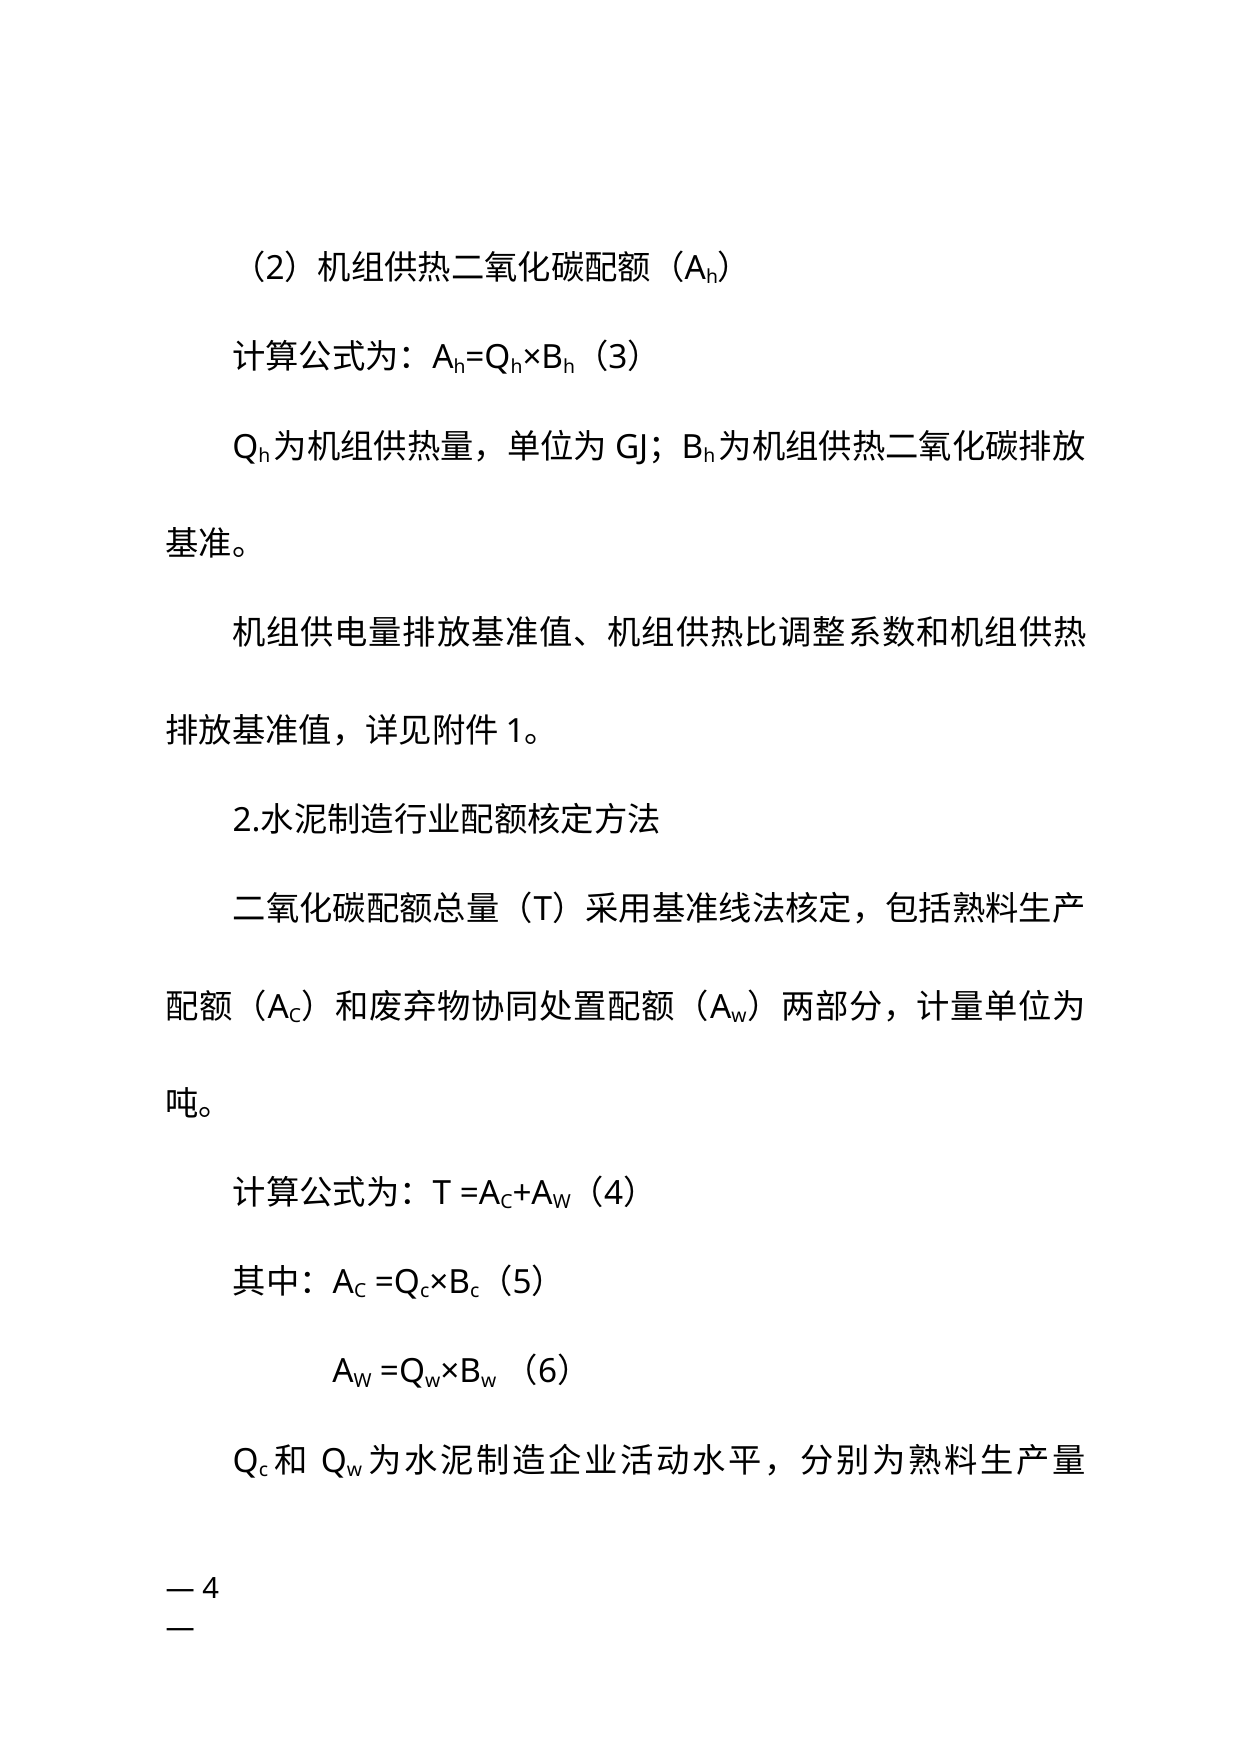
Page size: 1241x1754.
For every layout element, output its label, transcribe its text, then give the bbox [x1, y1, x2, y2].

text Qh为机组供热量，单位为GJ；Bh为机组供热二氧化碳排放基准。 [165, 411, 1087, 574]
text 其中：AC =Qc×Bc（5） [165, 1247, 1087, 1312]
text （2）机组供热二氧化碳配额（Ah） [165, 233, 1087, 298]
text 计算公式为：T =AC+AW（4） [165, 1158, 1087, 1223]
text AW =Qw×Bw （6） [165, 1336, 1087, 1401]
text 机组供电量排放基准值、机组供热比调整系数和机组供热排放基准值，详见附件1。 [165, 598, 1087, 760]
text 2.水泥制造行业配额核定方法 [165, 784, 1087, 849]
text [165, 1425, 1087, 1490]
text 计算公式为：Ah=Qh×Bh（3） [165, 322, 1087, 387]
text 二氧化碳配额总量（T）采用基准线法核定，包括熟料生产配额（AC）和废弃物协同处置配额（Aw）两部分，计量单位为吨。 [165, 874, 1087, 1134]
